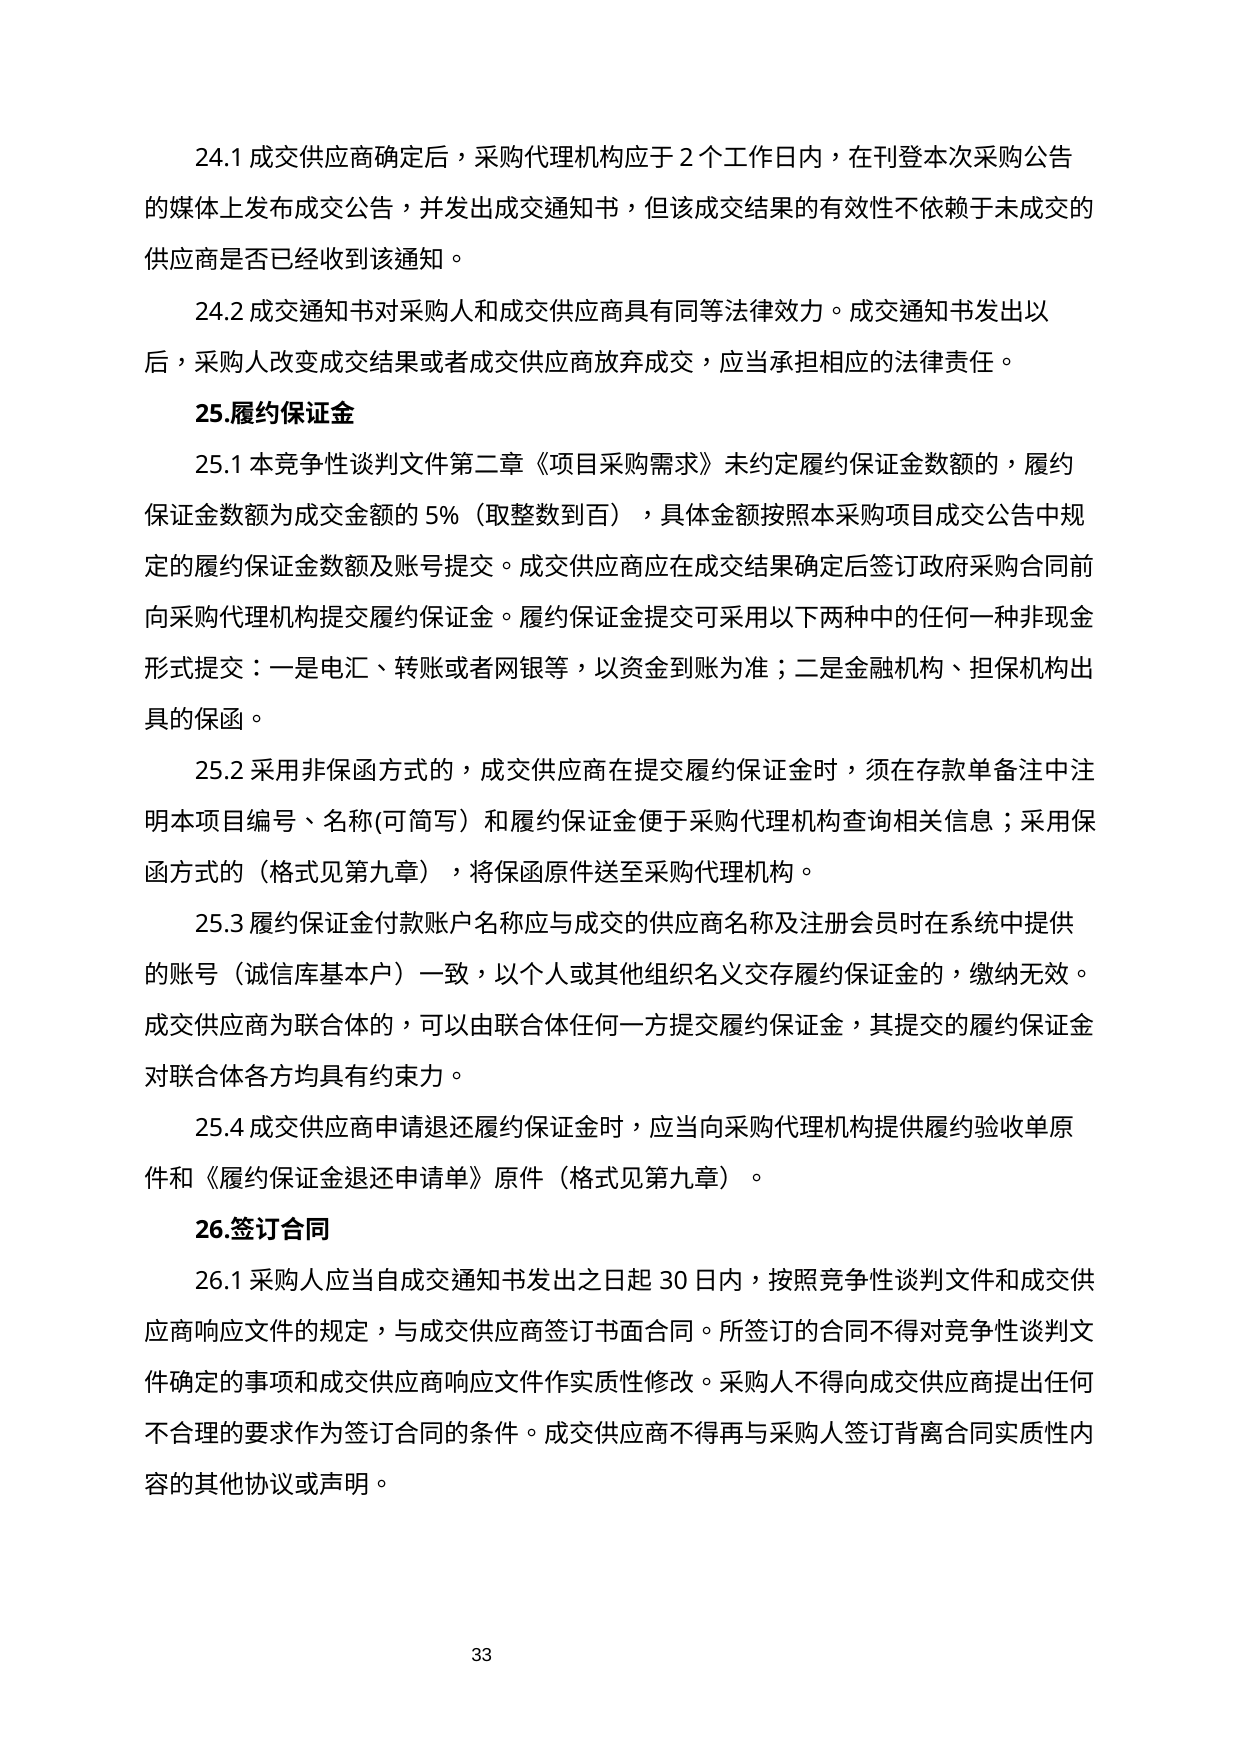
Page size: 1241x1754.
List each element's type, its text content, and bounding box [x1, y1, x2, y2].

text 25.履约保证金 [144, 395, 1098, 429]
text 25.2采用非保函方式的，成交供应商在提交履约保证金时，须在存款单备注中注明本项目编号、名称(可简写）和履约保证金便于采购代理机构查询相关信息；采用保函方式的（格式见第九章），将保函原件送至采购代理机构。 [144, 752, 1098, 889]
text 24.1成交供应商确定后，采购代理机构应于2个工作日内，在刊登本次采购公告的媒体上发布成交公告，并发出成交通知书，但该成交结果的有效性不依赖于未成交的供应商是否已经收到该通知。 [144, 140, 1098, 276]
text 25.1本竞争性谈判文件第二章《项目采购需求》未约定履约保证金数额的，履约保证金数额为成交金额的5%（取整数到百），具体金额按照本采购项目成交公告中规定的履约保证金数额及账号提交。成交供应商应在成交结果确定后签订政府采购合同前向采购代理机构提交履约保证金。履约保证金提交可采用以下两种中的任何一种非现金形式提交：一是电汇、转账或者网银等，以资金到账为准；二是金融机构、担保机构出具的保函。 [144, 446, 1098, 736]
text 25.3履约保证金付款账户名称应与成交的供应商名称及注册会员时在系统中提供的账号（诚信库基本户）一致，以个人或其他组织名义交存履约保证金的，缴纳无效。成交供应商为联合体的，可以由联合体任何一方提交履约保证金，其提交的履约保证金对联合体各方均具有约束力。 [144, 906, 1098, 1093]
text 25.4成交供应商申请退还履约保证金时，应当向采购代理机构提供履约验收单原件和《履约保证金退还申请单》原件（格式见第九章）。 [144, 1110, 1098, 1195]
text 24.2成交通知书对采购人和成交供应商具有同等法律效力。成交通知书发出以后，采购人改变成交结果或者成交供应商放弃成交，应当承担相应的法律责任。 [144, 293, 1098, 378]
text 26.签订合同 [144, 1212, 1098, 1246]
text 26.1采购人应当自成交通知书发出之日起30日内，按照竞争性谈判文件和成交供应商响应文件的规定，与成交供应商签订书面合同。所签订的合同不得对竞争性谈判文件确定的事项和成交供应商响应文件作实质性修改。采购人不得向成交供应商提出任何不合理的要求作为签订合同的条件。成交供应商不得再与采购人签订背离合同实质性内容的其他协议或声明。 [144, 1263, 1098, 1501]
